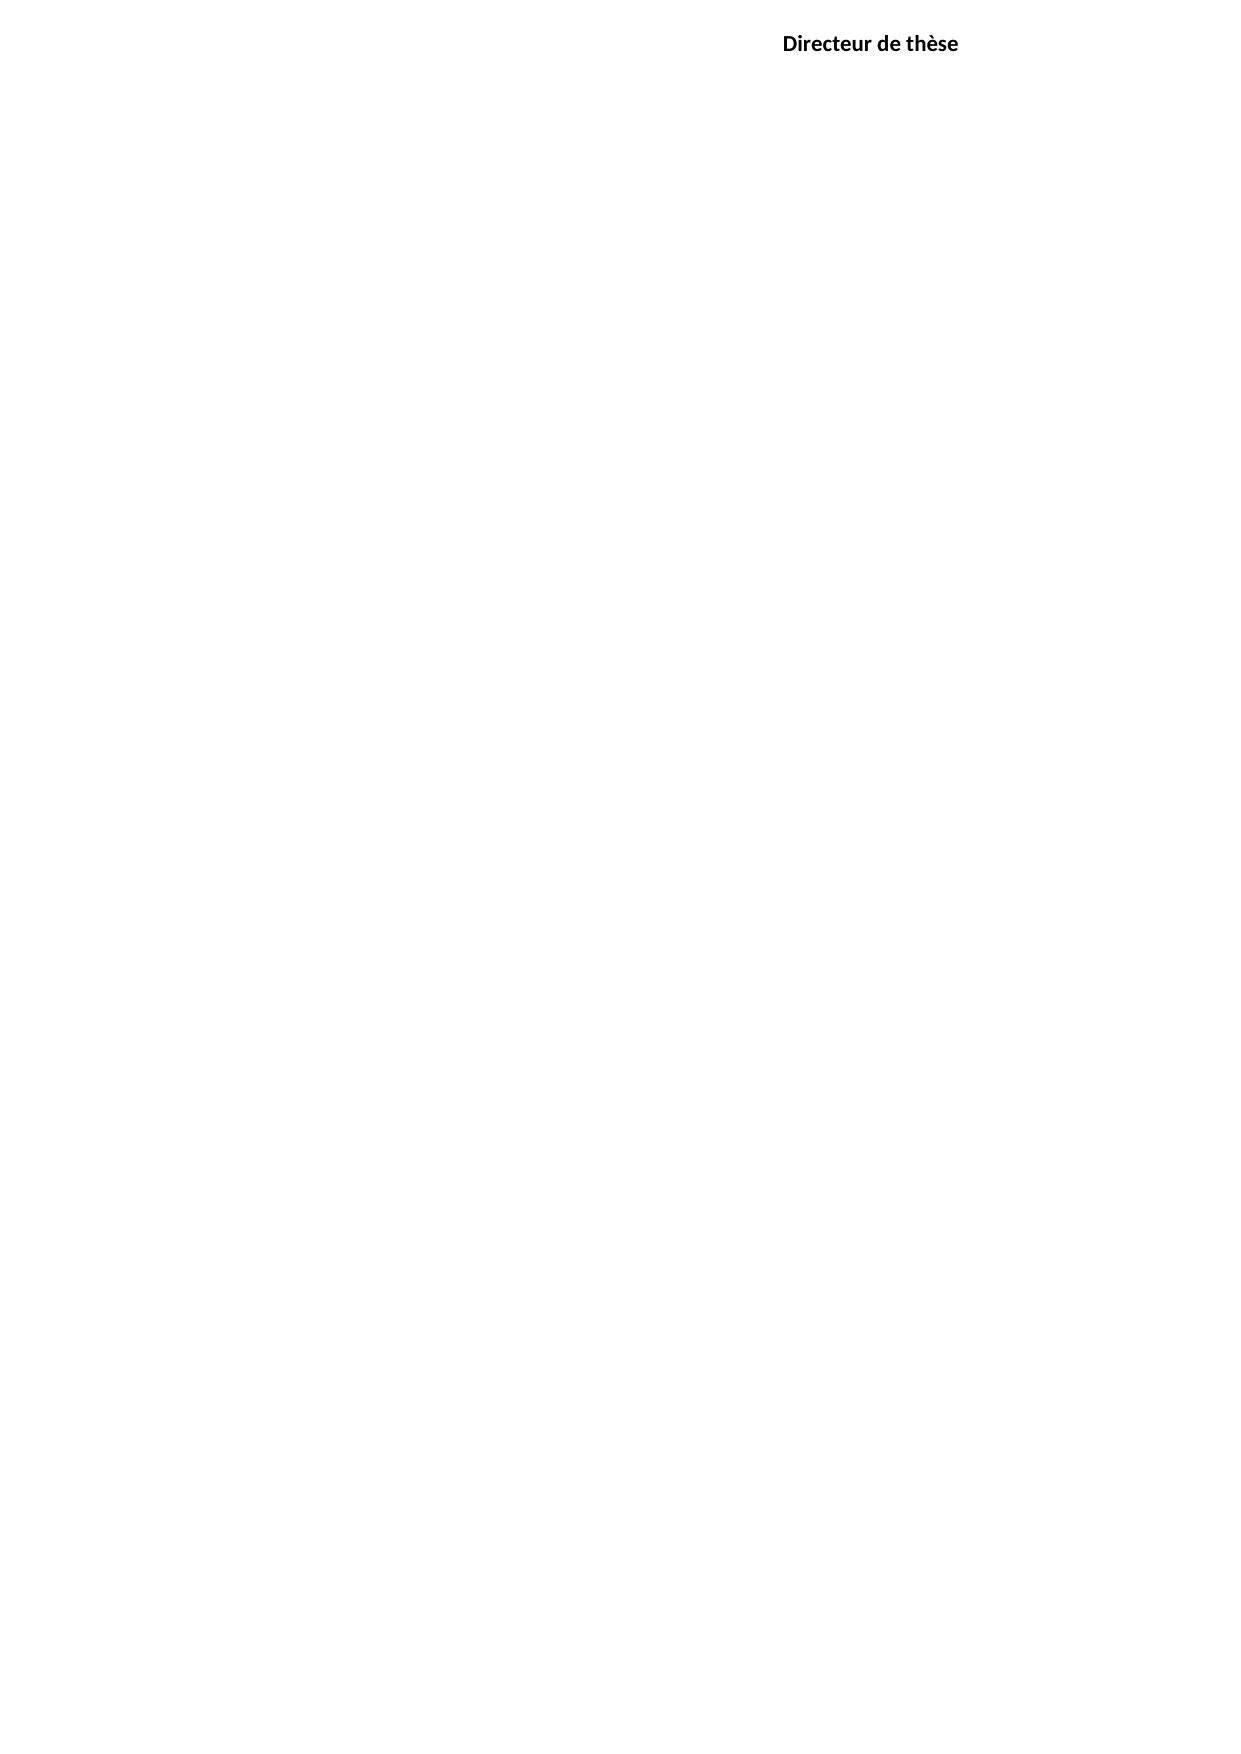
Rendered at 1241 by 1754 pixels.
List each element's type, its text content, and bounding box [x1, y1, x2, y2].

text Directeur de thèse [783, 29, 1122, 58]
